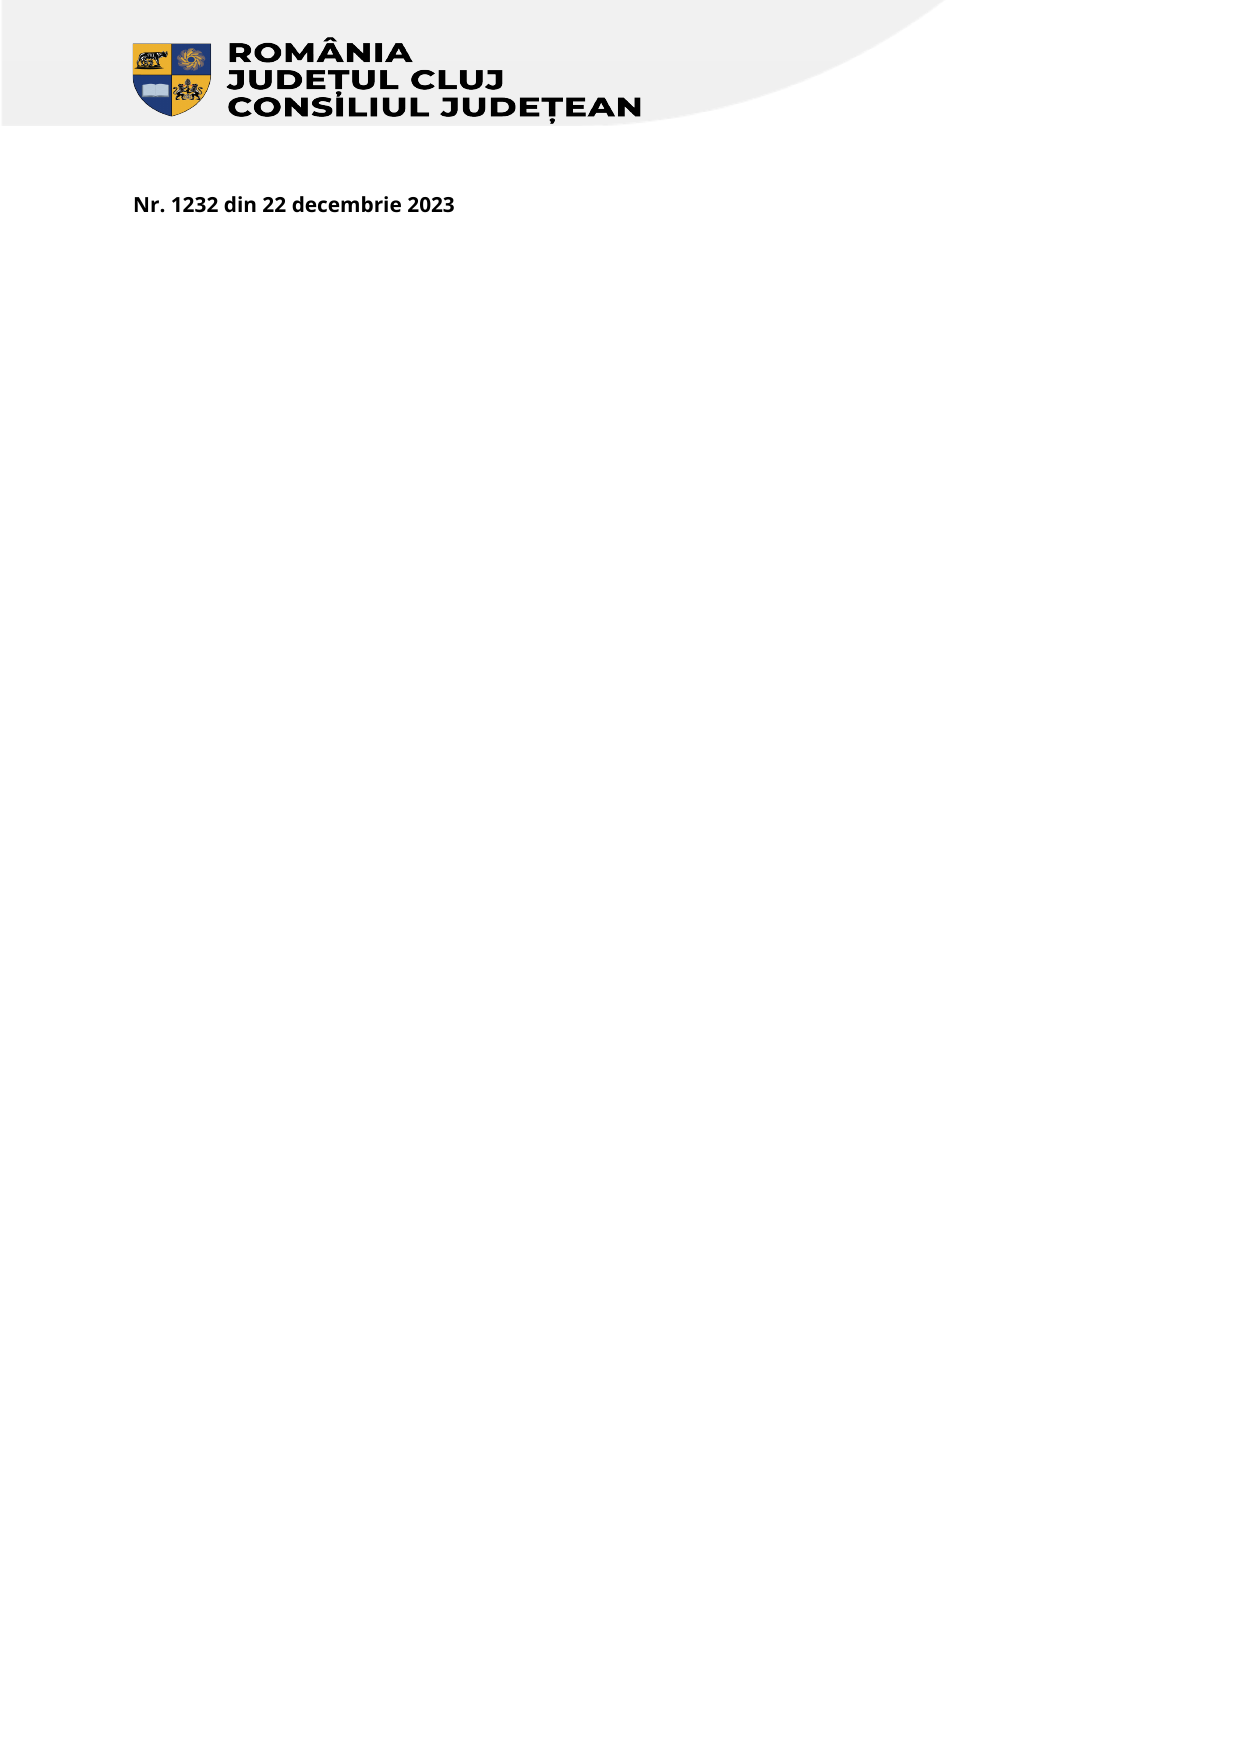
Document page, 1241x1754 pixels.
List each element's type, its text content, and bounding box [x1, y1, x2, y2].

text Nr. 1232 din 22 decembrie 2023 [133, 190, 1151, 219]
picture [132, 37, 641, 124]
